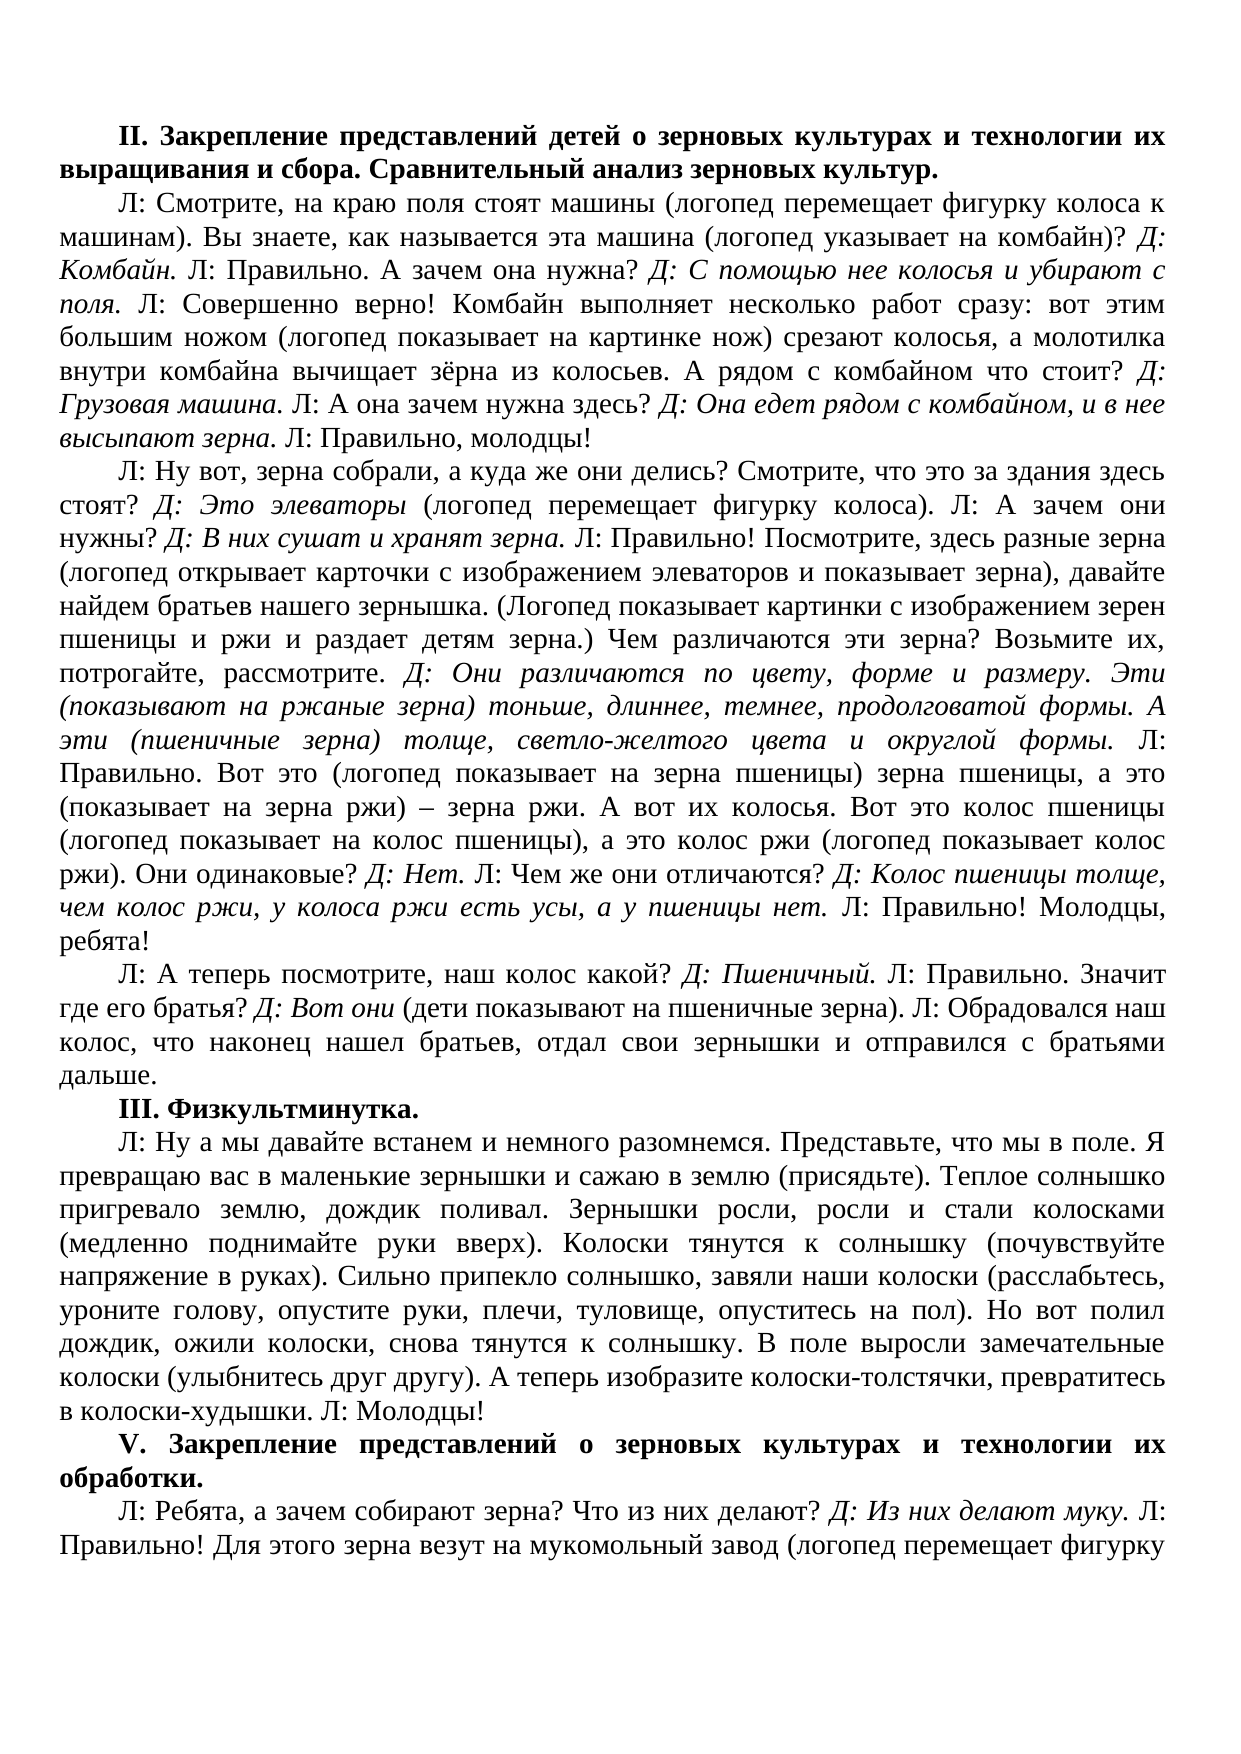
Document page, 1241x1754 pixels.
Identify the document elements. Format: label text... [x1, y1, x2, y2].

text V. Закрепление представлений о зерновых культурах и технологии их обработки. [59, 1426, 1166, 1493]
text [59, 1493, 1166, 1560]
text III. Физкультминутка. [59, 1091, 1166, 1124]
text Л: Ну вот, зерна собрали, а куда же они делись? Смотрите, что это за здания здесь стоят? Д: Это элеваторы (логопед перемещает фигурку колоса). Л: А зачем они нужны? Д: В них сушат и хранят зерна. Л: Правильно! Посмотрите, здесь разные зерна (логопед открывает карточки с изображением элеваторов и показывает зерна), давайте найдем братьев нашего зернышка. (Логопед показывает картинки с изображением зерен пшеницы и ржи и раздает детям зерна.) Чем различаются эти зерна? Возьмите их, потрогайте, рассмотрите. Д: Они различаются по цвету, форме и размеру. Эти (показывают на ржаные зерна) тоньше, длиннее, темнее, продолговатой формы. А эти (пшеничные зерна) толще, светло-желтого цвета и округлой формы. Л: Правильно. Вот это (логопед показывает на зерна пшеницы) зерна пшеницы, а это (показывает на зерна ржи) – зерна ржи. А вот их колосья. Вот это колос пшеницы (логопед показывает на колос пшеницы), а это колос ржи (логопед показывает колос ржи). Они одинаковые? Д: Нет. Л: Чем же они отличаются? Д: Колос пшеницы толще, чем колос ржи, у колоса ржи есть усы, а у пшеницы нет. Л: Правильно! Молодцы, ребята! [59, 453, 1166, 957]
text II. Закрепление представлений детей о зерновых культурах и технологии их выращивания и сбора. Сравнительный анализ зерновых культур. [59, 118, 1166, 185]
text Л: А теперь посмотрите, наш колос какой? Д: Пшеничный. Л: Правильно. Значит где его братья? Д: Вот они (дети показывают на пшеничные зерна). Л: Обрадовался наш колос, что наконец нашел братьев, отдал свои зернышки и отправился с братьями дальше. [59, 957, 1166, 1091]
text Л: Ну а мы давайте встанем и немного разомнемся. Представьте, что мы в поле. Я превращаю вас в маленькие зернышки и сажаю в землю (присядьте). Теплое солнышко пригревало землю, дождик поливал. Зернышки росли, росли и стали колосками (медленно поднимайте руки вверх). Колоски тянутся к солнышку (почувствуйте напряжение в руках). Сильно припекло солнышко, завяли наши колоски (расслабьтесь, уроните голову, опустите руки, плечи, туловище, опуститесь на пол). Но вот полил дождик, ожили колоски, снова тянутся к солнышку. В поле выросли замечательные колоски (улыбнитесь друг другу). А теперь изобразите колоски-толстячки, превратитесь в колоски-худышки. Л: Молодцы! [59, 1124, 1166, 1426]
text Л: Смотрите, на краю поля стоят машины (логопед перемещает фигурку колоса к машинам). Вы знаете, как называется эта машина (логопед указывает на комбайн)? Д: Комбайн. Л: Правильно. А зачем она нужна? Д: С помощью нее колосья и убирают с поля. Л: Совершенно верно! Комбайн выполняет несколько работ сразу: вот этим большим ножом (логопед показывает на картинке нож) срезают колосья, а молотилка внутри комбайна вычищает зёрна из колосьев. А рядом с комбайном что стоит? Д: Грузовая машина. Л: А она зачем нужна здесь? Д: Она едет рядом с комбайном, и в нее высыпают зерна. Л: Правильно, молодцы! [59, 185, 1166, 453]
